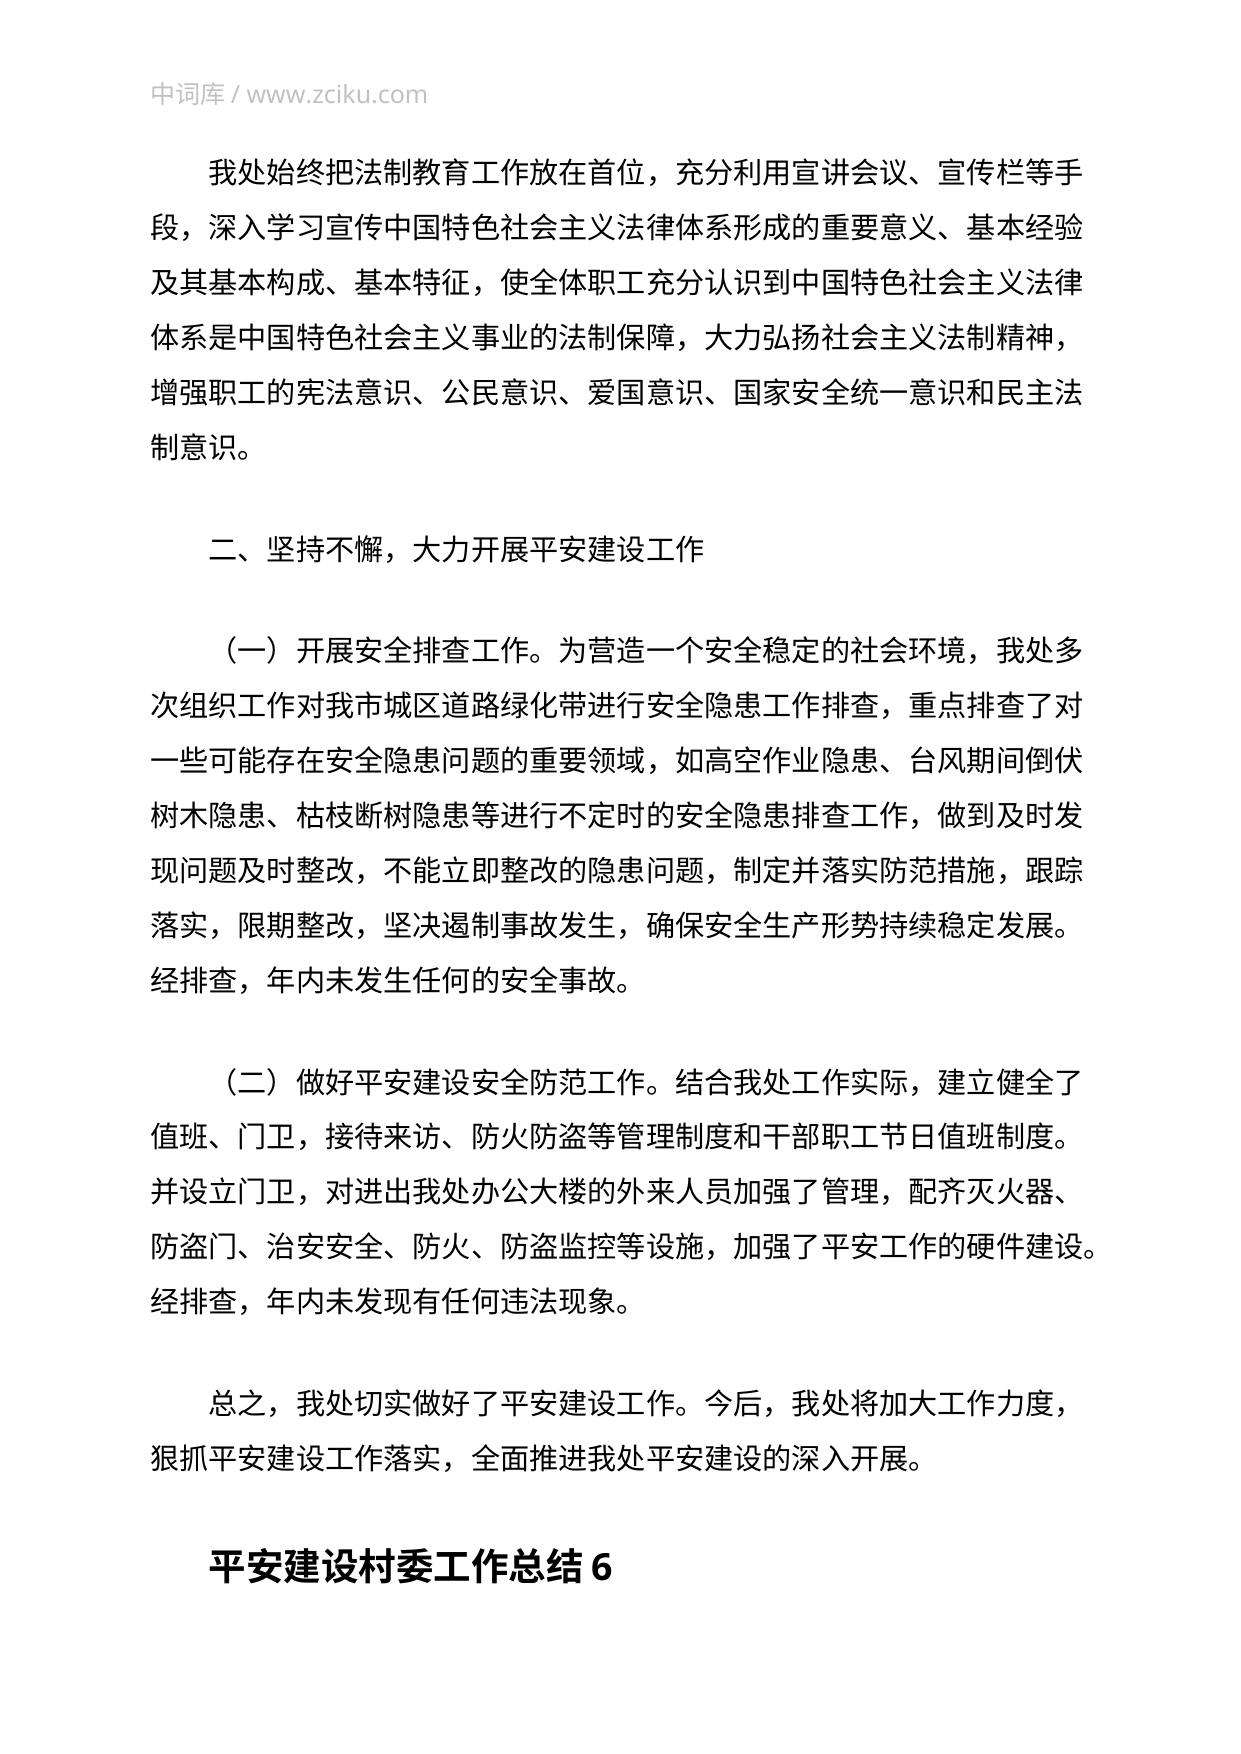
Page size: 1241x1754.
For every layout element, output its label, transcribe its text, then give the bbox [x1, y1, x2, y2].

text （一）开展安全排查工作。为营造一个安全稳定的社会环境，我处多次组织工作对我市城区道路绿化带进行安全隐患工作排查，重点排查了对一些可能存在安全隐患问题的重要领域，如高空作业隐患、台风期间倒伏树木隐患、枯枝断树隐患等进行不定时的安全隐患排查工作，做到及时发现问题及时整改，不能立即整改的隐患问题，制定并落实防范措施，跟踪落实，限期整改，坚决遏制事故发生，确保安全生产形势持续稳定发展。经排查，年内未发生任何的安全事故。 [150, 628, 1090, 1000]
text 总之，我处切实做好了平安建设工作。今后，我处将加大工作力度，狠抓平安建设工作落实，全面推进我处平安建设的深入开展。 [150, 1381, 1090, 1478]
text 平安建设村委工作总结6 [150, 1537, 1090, 1592]
text 我处始终把法制教育工作放在首位，充分利用宣讲会议、宣传栏等手段，深入学习宣传中国特色社会主义法律体系形成的重要意义、基本经验及其基本构成、基本特征，使全体职工充分认识到中国特色社会主义法律体系是中国特色社会主义事业的法制保障，大力弘扬社会主义法制精神，增强职工的宪法意识、公民意识、爱国意识、国家安全统一意识和民主法制意识。 [150, 150, 1090, 467]
text （二）做好平安建设安全防范工作。结合我处工作实际，建立健全了值班、门卫，接待来访、防火防盗等管理制度和干部职工节日值班制度。并设立门卫，对进出我处办公大楼的外来人员加强了管理，配齐灭火器、防盗门、治安安全、防火、防盗监控等设施，加强了平安工作的硬件建设。经排查，年内未发现有任何违法现象。 [150, 1059, 1090, 1321]
text 二、坚持不懈，大力开展平安建设工作 [150, 526, 1090, 568]
